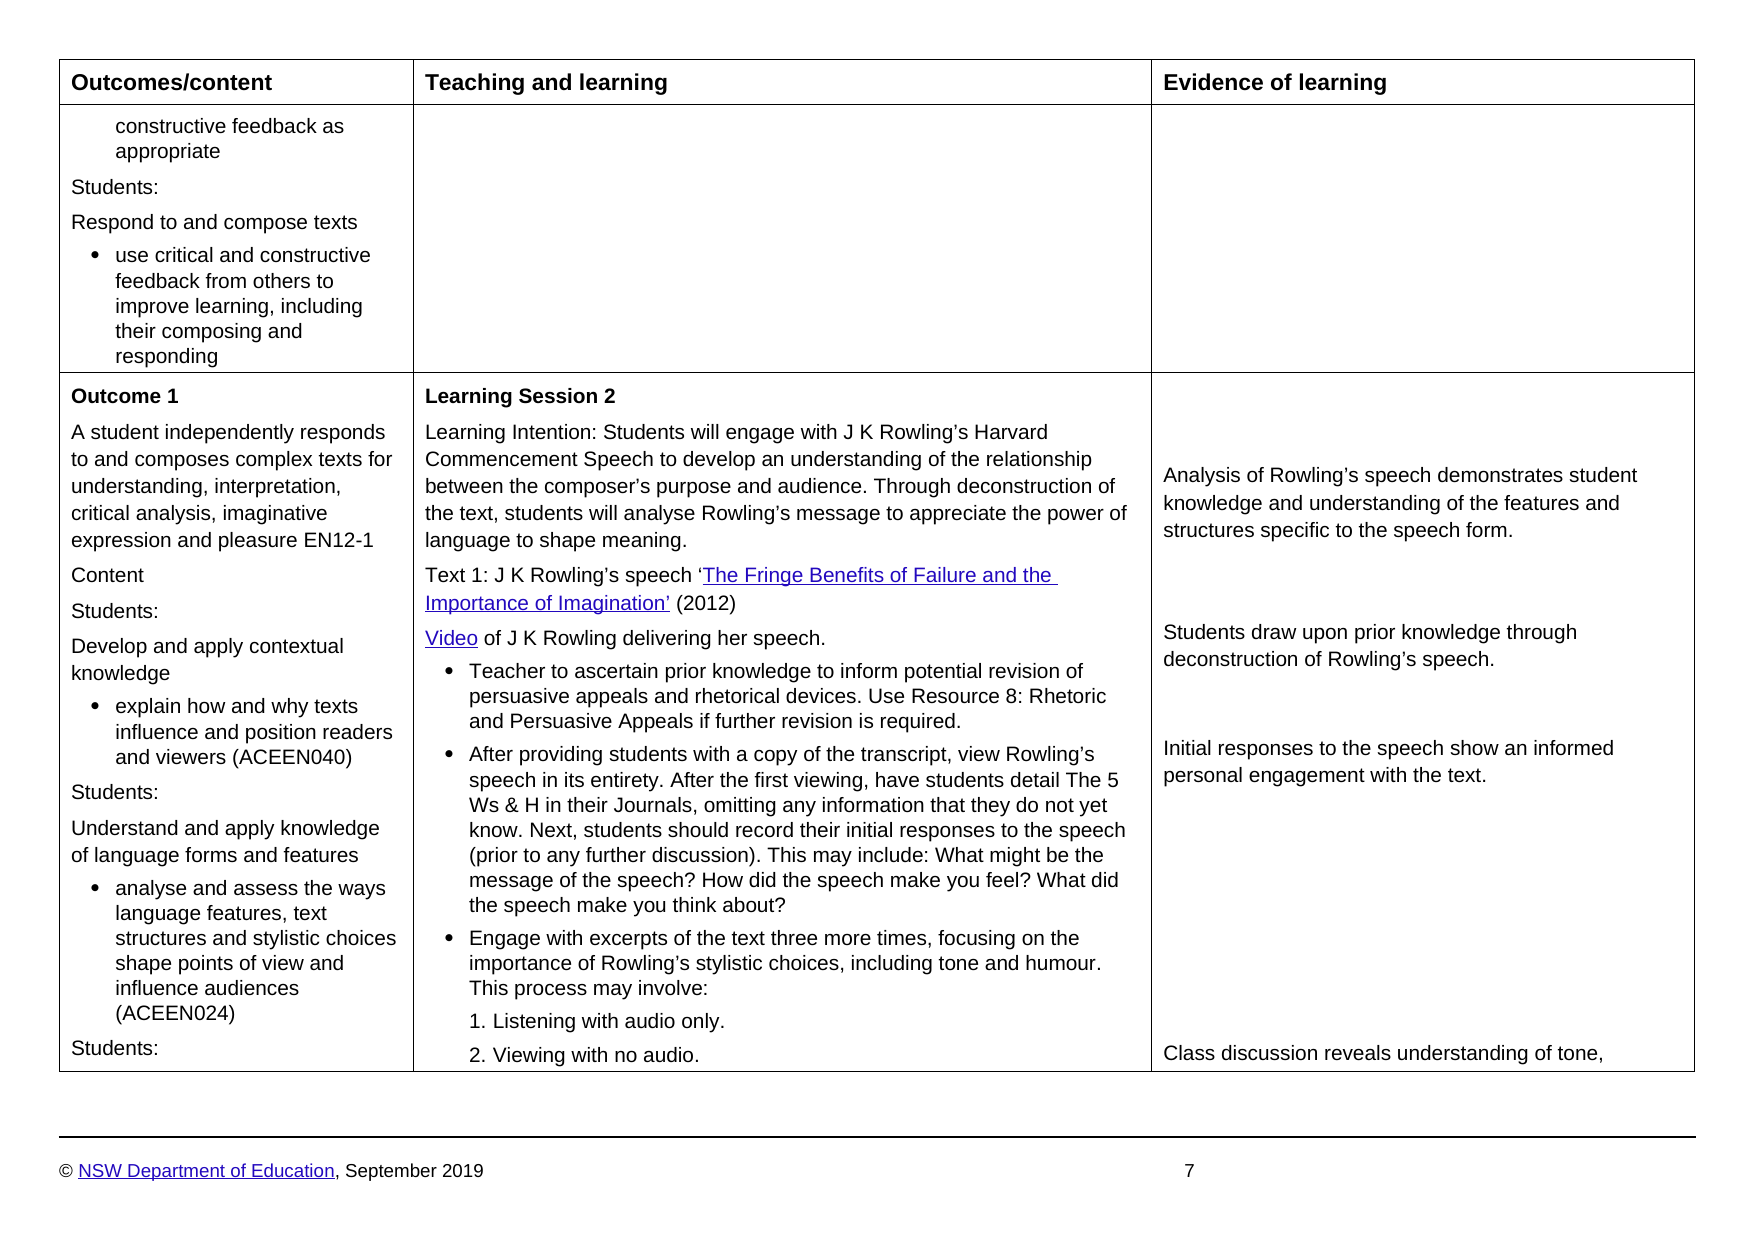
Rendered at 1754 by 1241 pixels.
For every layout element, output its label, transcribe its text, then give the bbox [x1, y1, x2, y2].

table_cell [60, 105, 413, 372]
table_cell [414, 105, 1151, 372]
table_header Outcomes/content [60, 60, 413, 104]
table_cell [1152, 373, 1694, 1071]
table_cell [60, 373, 413, 1071]
table_header Evidence of learning [1152, 60, 1694, 104]
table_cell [1152, 105, 1694, 372]
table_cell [414, 373, 1151, 1071]
table_header Teaching and learning [414, 60, 1151, 104]
